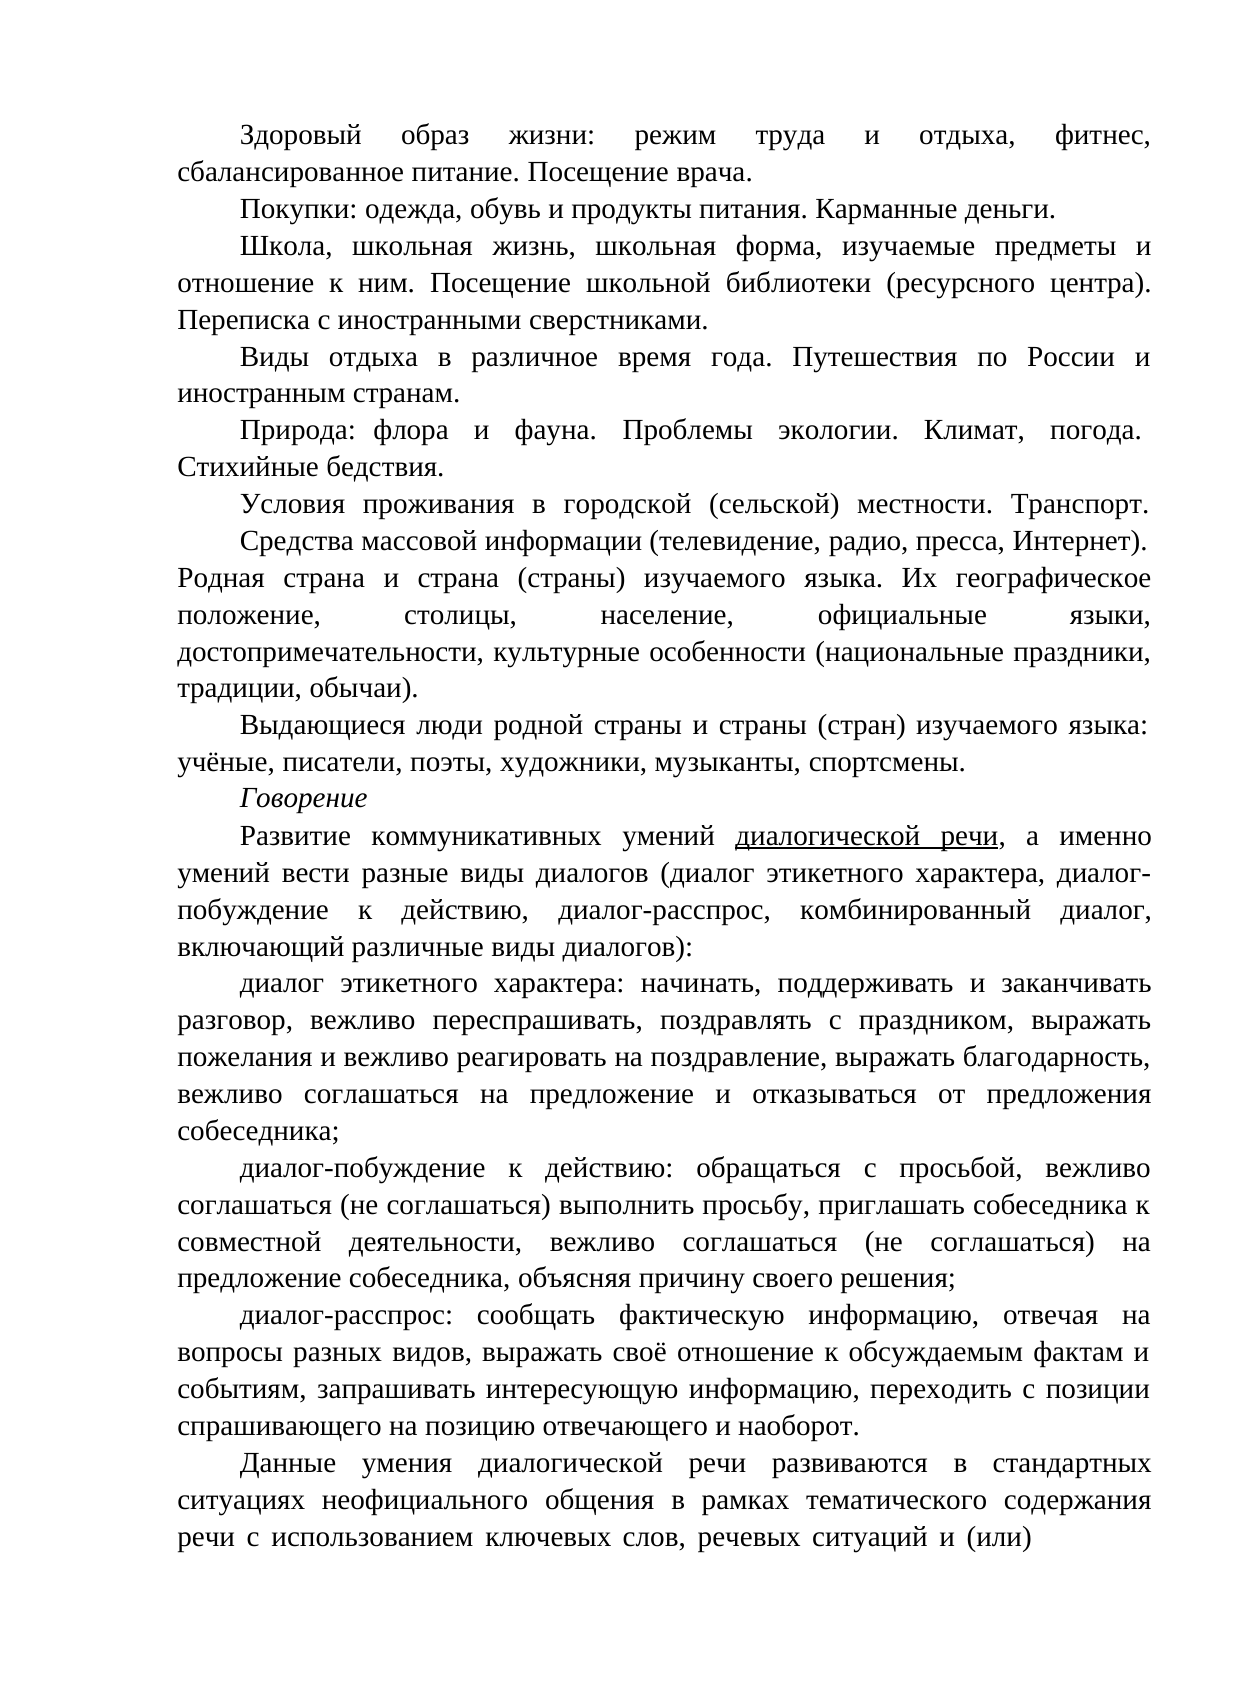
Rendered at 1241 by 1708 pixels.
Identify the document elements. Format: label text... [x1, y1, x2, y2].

text Здоровый образ жизни: режим труда и отдыха, фитнес, сбалансированное питание. Посещение врача. [177, 117, 1151, 187]
text диалог-побуждение к действию: обращаться с просьбой, вежливо соглашаться (не соглашаться) выполнить просьбу, приглашать собеседника к совместной деятельности, вежливо соглашаться (не соглашаться) на предложение собеседника, объясняя причину своего решения; [177, 1150, 1151, 1294]
text Стихийные бедствия. [177, 449, 1163, 483]
text Родная страна и страна (страны) изучаемого языка. Их географическое положение, столицы, население, официальные языки, достопримечательности, культурные особенности (национальные праздники, традиции, обычаи). [177, 560, 1151, 704]
text диалог этикетного характера: начинать, поддерживать и заканчивать разговор, вежливо переспрашивать, поздравлять с праздником, выражать пожелания и вежливо реагировать на поздравление, выражать благодарность, вежливо соглашаться на предложение и отказываться от предложения собеседника; [177, 966, 1152, 1147]
text Покупки: одежда, обувь и продукты питания. Карманные деньги. [239, 191, 1163, 224]
text Развитие коммуникативных умений диалогической речи, а именно умений вести разные виды диалогов (диалог этикетного характера, диалог- побуждение к действию, диалог-расспрос, комбинированный диалог, включающий различные виды диалогов): [177, 818, 1152, 962]
text Выдающиеся люди родной страны и страны (стран) изучаемого языка: учёные, писатели, поэты, художники, музыканты, спортсмены. [177, 707, 1163, 778]
text Природа: флора и фауна. Проблемы экологии. Климат, погода. [239, 412, 1163, 446]
text Условия проживания в городской (сельской) местности. Транспорт. Средства массовой информации (телевидение, радио, пресса, Интернет). [239, 486, 1150, 556]
text Виды отдыха в различное время года. Путешествия по России и иностранным странам. [177, 339, 1151, 409]
text Школа, школьная жизнь, школьная форма, изучаемые предметы и отношение к ним. Посещение школьной библиотеки (ресурсного центра). Переписка с иностранными сверстниками. [177, 228, 1152, 335]
text Говорение [239, 781, 1163, 814]
text Данные умения диалогической речи развиваются в стандартных ситуациях неофициального общения в рамках тематического содержания речи с использованием ключевых слов, речевых ситуаций и (или) [177, 1445, 1152, 1553]
text диалог-расспрос: сообщать фактическую информацию, отвечая на вопросы разных видов, выражать своё отношение к обсуждаемым фактам и событиям, запрашивать интересующую информацию, переходить с позиции спрашивающего на позицию отвечающего и наоборот. [177, 1297, 1151, 1442]
